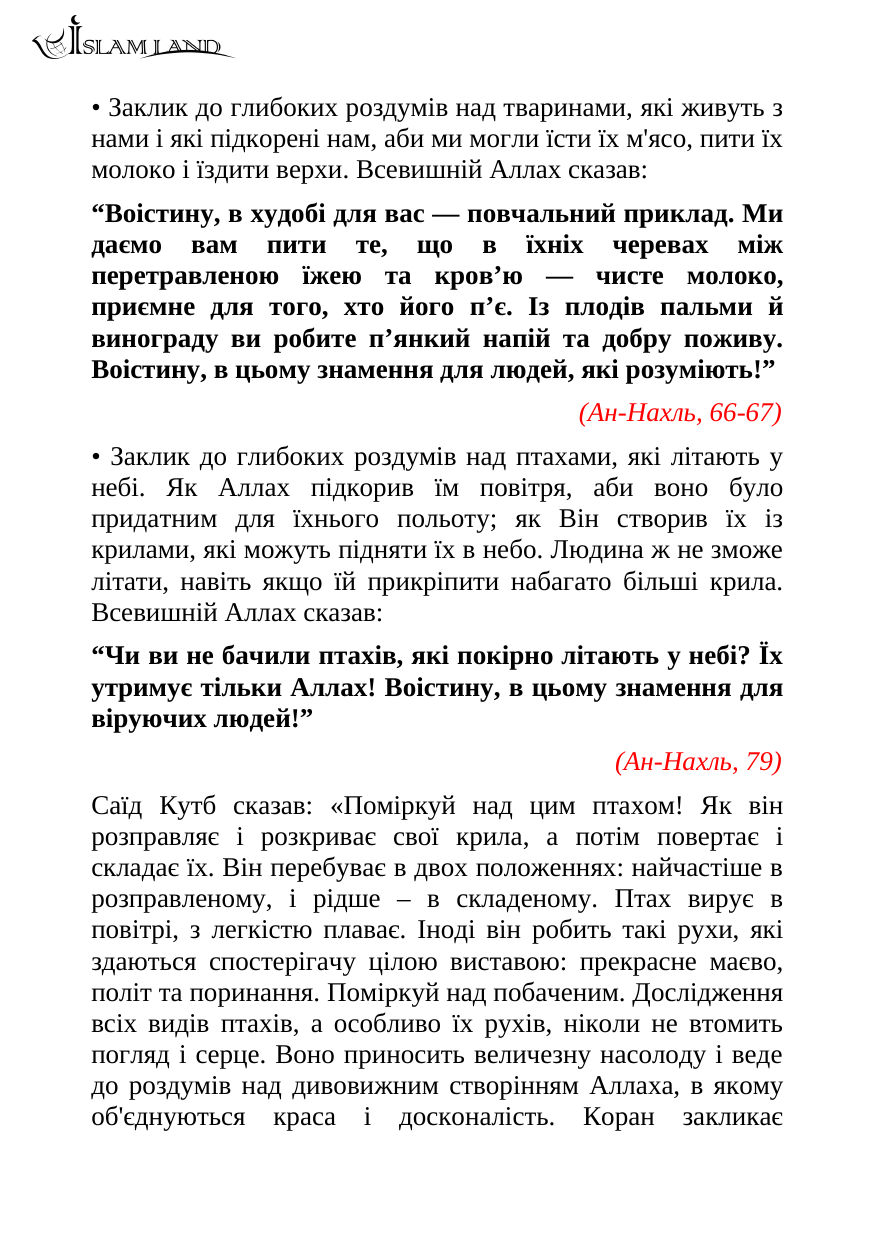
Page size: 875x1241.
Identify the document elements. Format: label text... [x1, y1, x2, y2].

text “Воiстину, в худобi для вас — повчальний приклад. Ми даємо вам пити те, що в їхнiх черевах мiж перетравленою їжею та кров’ю — чисте молоко, приємне для того, хто його п’є. Iз плодiв пальми й винограду ви робите п’янкий напiй та добру поживу. Воiстину, в цьому знамення для людей, якi розумiють!” [91, 197, 784, 384]
text (Ан-Нахль, 66-67) [91, 396, 784, 428]
text • Заклик до глибоких роздумів над тваринами, які живуть з нами і які підкорені нам, аби ми могли їсти їх м'ясо, пити їх молоко і їздити верхи. Всевишній Аллах сказав: [91, 91, 784, 184]
text (Ан-Нахль, 79) [91, 745, 784, 777]
text • Заклик до глибоких роздумів над птахами, які літають у небі. Як Аллах підкорив їм повітря, аби воно було придатним для їхнього польоту; як Він створив їх із крилами, які можуть підняти їх в небо. Людина ж не зможе літати, навіть якщо їй прикріпити набагато більші крила. Всевишній Аллах сказав: [91, 440, 784, 627]
picture [31, 15, 237, 59]
text “Чи ви не бачили птахiв, якi покiрно лiтають у небi? Їх утримує тiльки Аллах! Воiстину, в цьому знамення для вiруючих людей!” [91, 639, 784, 733]
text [91, 789, 784, 1132]
